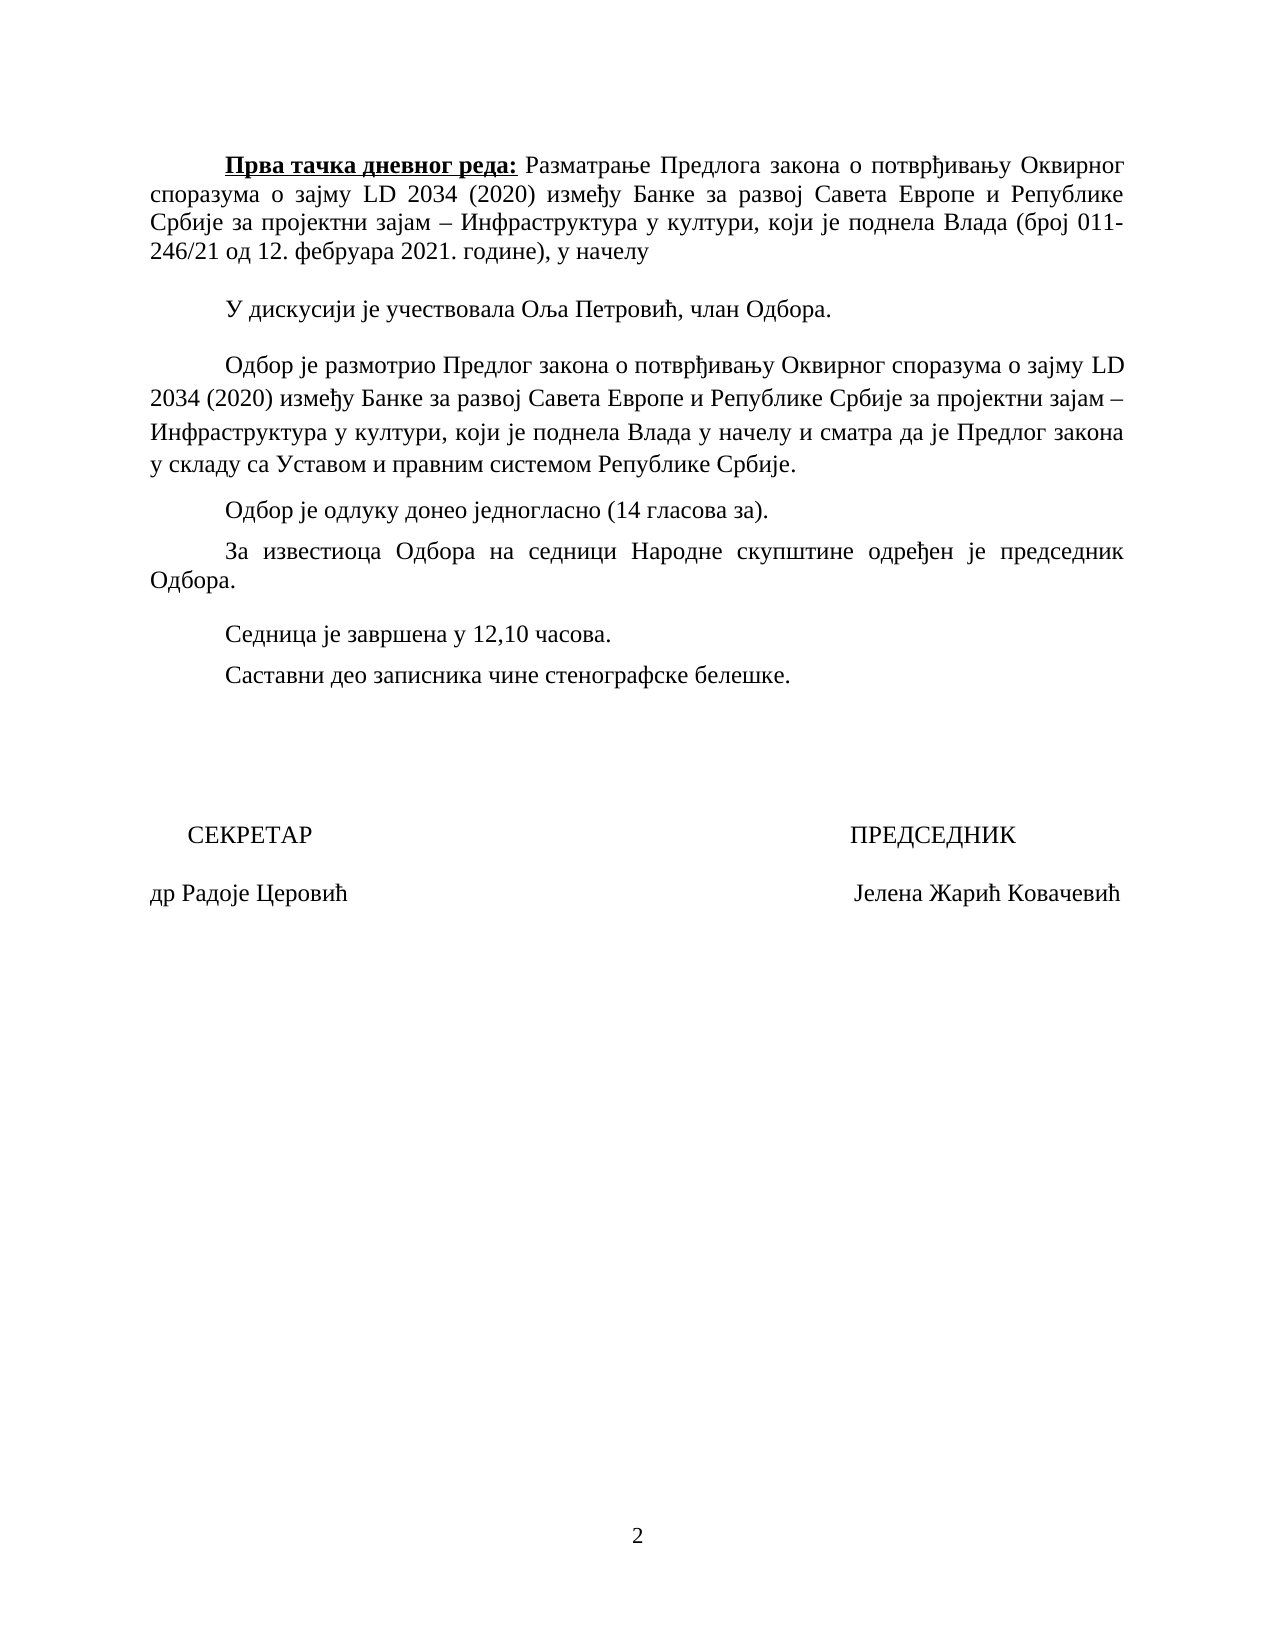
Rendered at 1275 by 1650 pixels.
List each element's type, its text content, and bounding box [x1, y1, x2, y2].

text У дискусији је учествовала Оља Петровић, члан Одбора. [150, 294, 1125, 322]
text Прва тачка дневног реда: Разматрање Предлога закона о потврђивању Оквирног споразума о зајму LD 2034 (2020) између Банке за развој Савета Европе и Републике Србије за пројектни зајам – Инфраструктура у култури, који је поднела Влада (број 011-246/21 од 12. фебруара 2021. године), у начелу [150, 150, 1125, 265]
text За известиоца Одбора на седници Народне скупштине одређен је председник Одбора. [150, 536, 1125, 594]
text Саставни део записника чине стенографске белешке. [150, 660, 1125, 689]
text Седница је завршена у 12,10 часова. [150, 619, 1125, 648]
text др Радоје Церовић Јелена Жарић Ковачевић [150, 878, 1125, 907]
text Одбор је размотрио Предлог закона о потврђивању Оквирног споразума о зајму LD 2034 (2020) између Банке за развој Савета Европе и Републике Србије за пројектни зајам – Инфраструктура у култури, који је поднела Влада у начелу и сматра да је Предлог закона у складу са Уставом и правним системом Републике Србије. [150, 351, 1125, 478]
text Одбор је одлуку донео једногласно (14 гласова за). [150, 495, 1125, 524]
text СЕКРЕТАР ПРЕДСЕДНИК [150, 821, 1125, 849]
